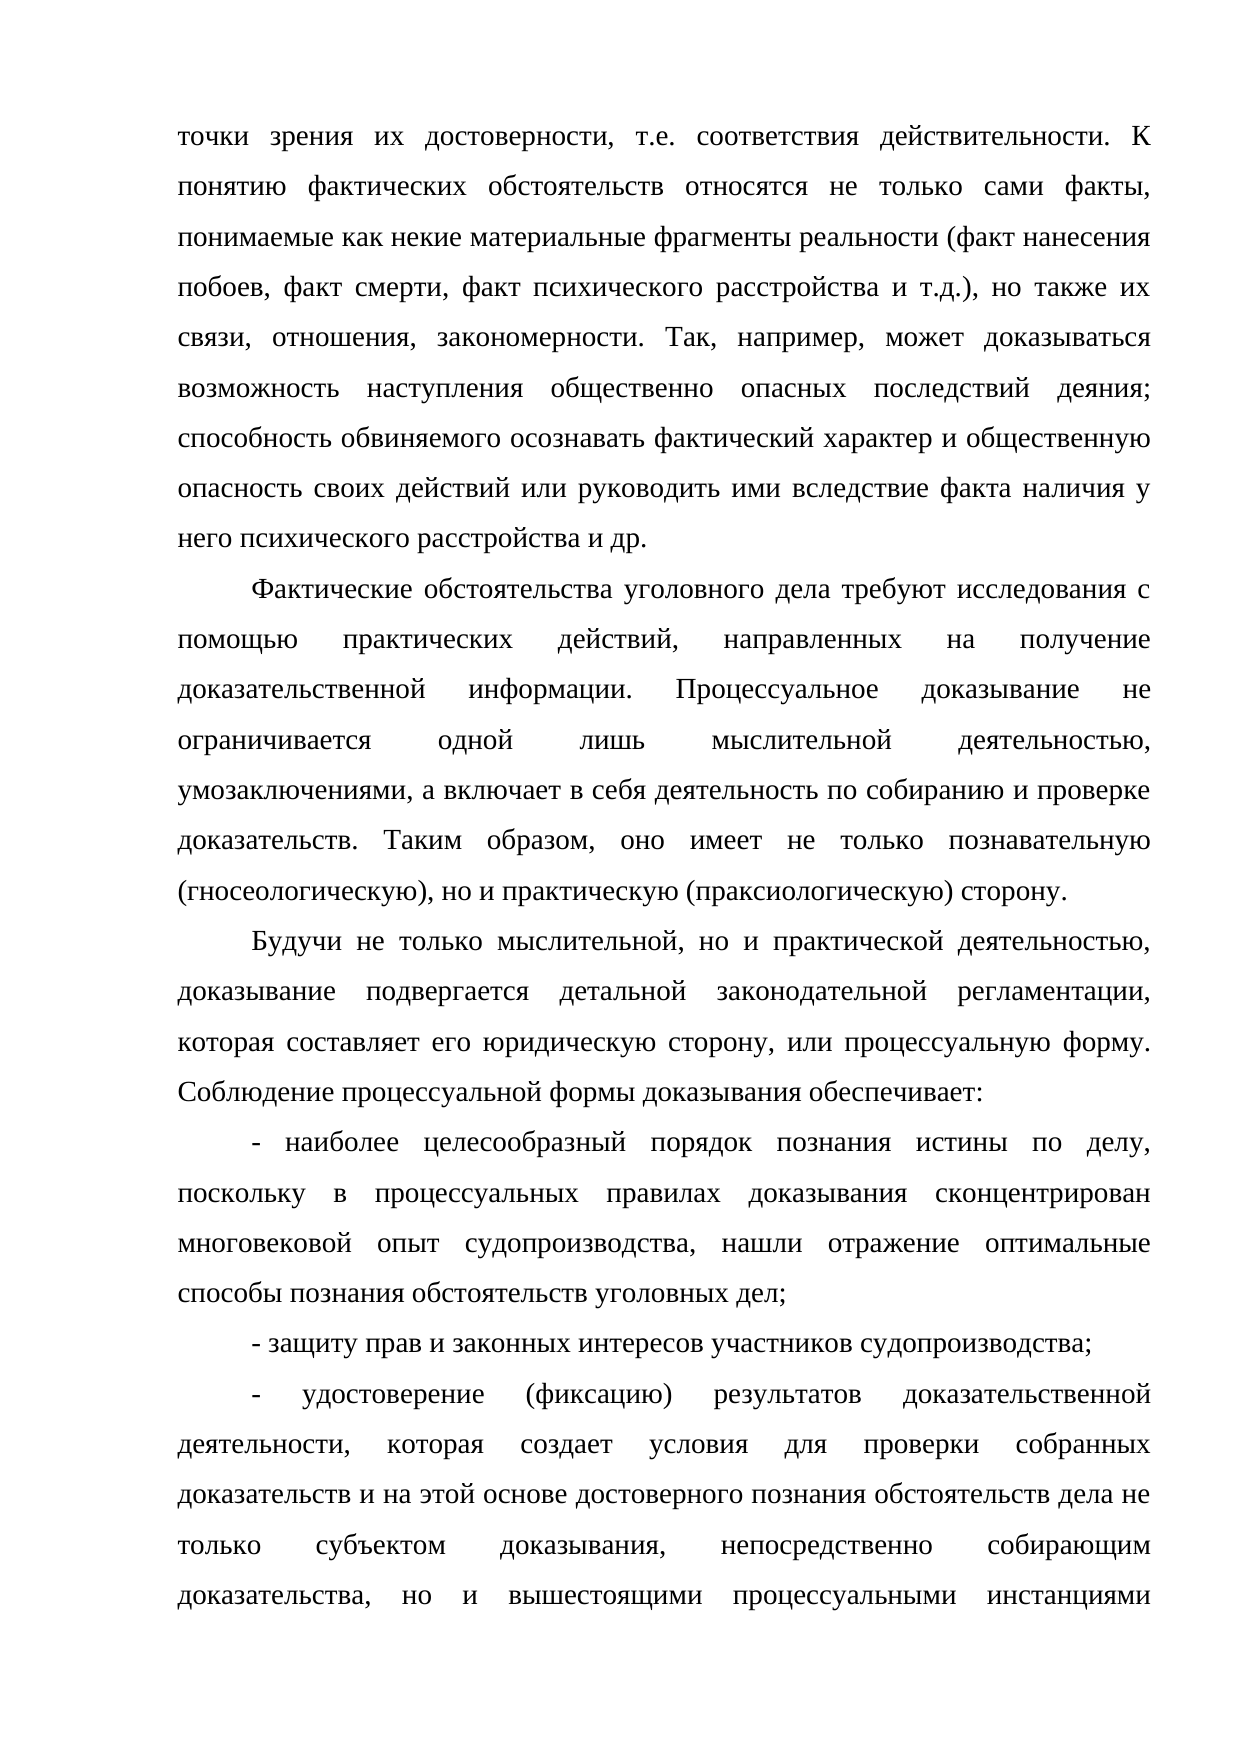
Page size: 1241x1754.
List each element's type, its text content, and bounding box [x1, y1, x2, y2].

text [177, 1376, 1152, 1611]
text - наиболее целесообразный порядок познания истины по делу, поскольку в процессуальных правилах доказывания сконцентрирован многовековой опыт судопроизводства, нашли отражение оптимальные способы познания обстоятельств уголовных дел; [177, 1124, 1152, 1309]
text - защиту прав и законных интересов участников судопроизводства; [177, 1326, 1152, 1359]
text Фактические обстоятельства уголовного дела требуют исследования с помощью практических действий, направленных на получение доказательственной информации. Процессуальное доказывание не ограничивается одной лишь мыслительной деятельностью, умозаключениями, а включает в себя деятельность по собиранию и проверке доказательств. Таким образом, оно имеет не только познавательную (гносеологическую), но и практическую (праксиологическую) сторону. [177, 571, 1152, 906]
text Будучи не только мыслительной, но и практической деятельностью, доказывание подвергается детальной законодательной регламентации, которая составляет его юридическую сторону, или процессуальную форму. Соблюдение процессуальной формы доказывания обеспечивает: [177, 923, 1152, 1108]
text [177, 118, 1152, 554]
